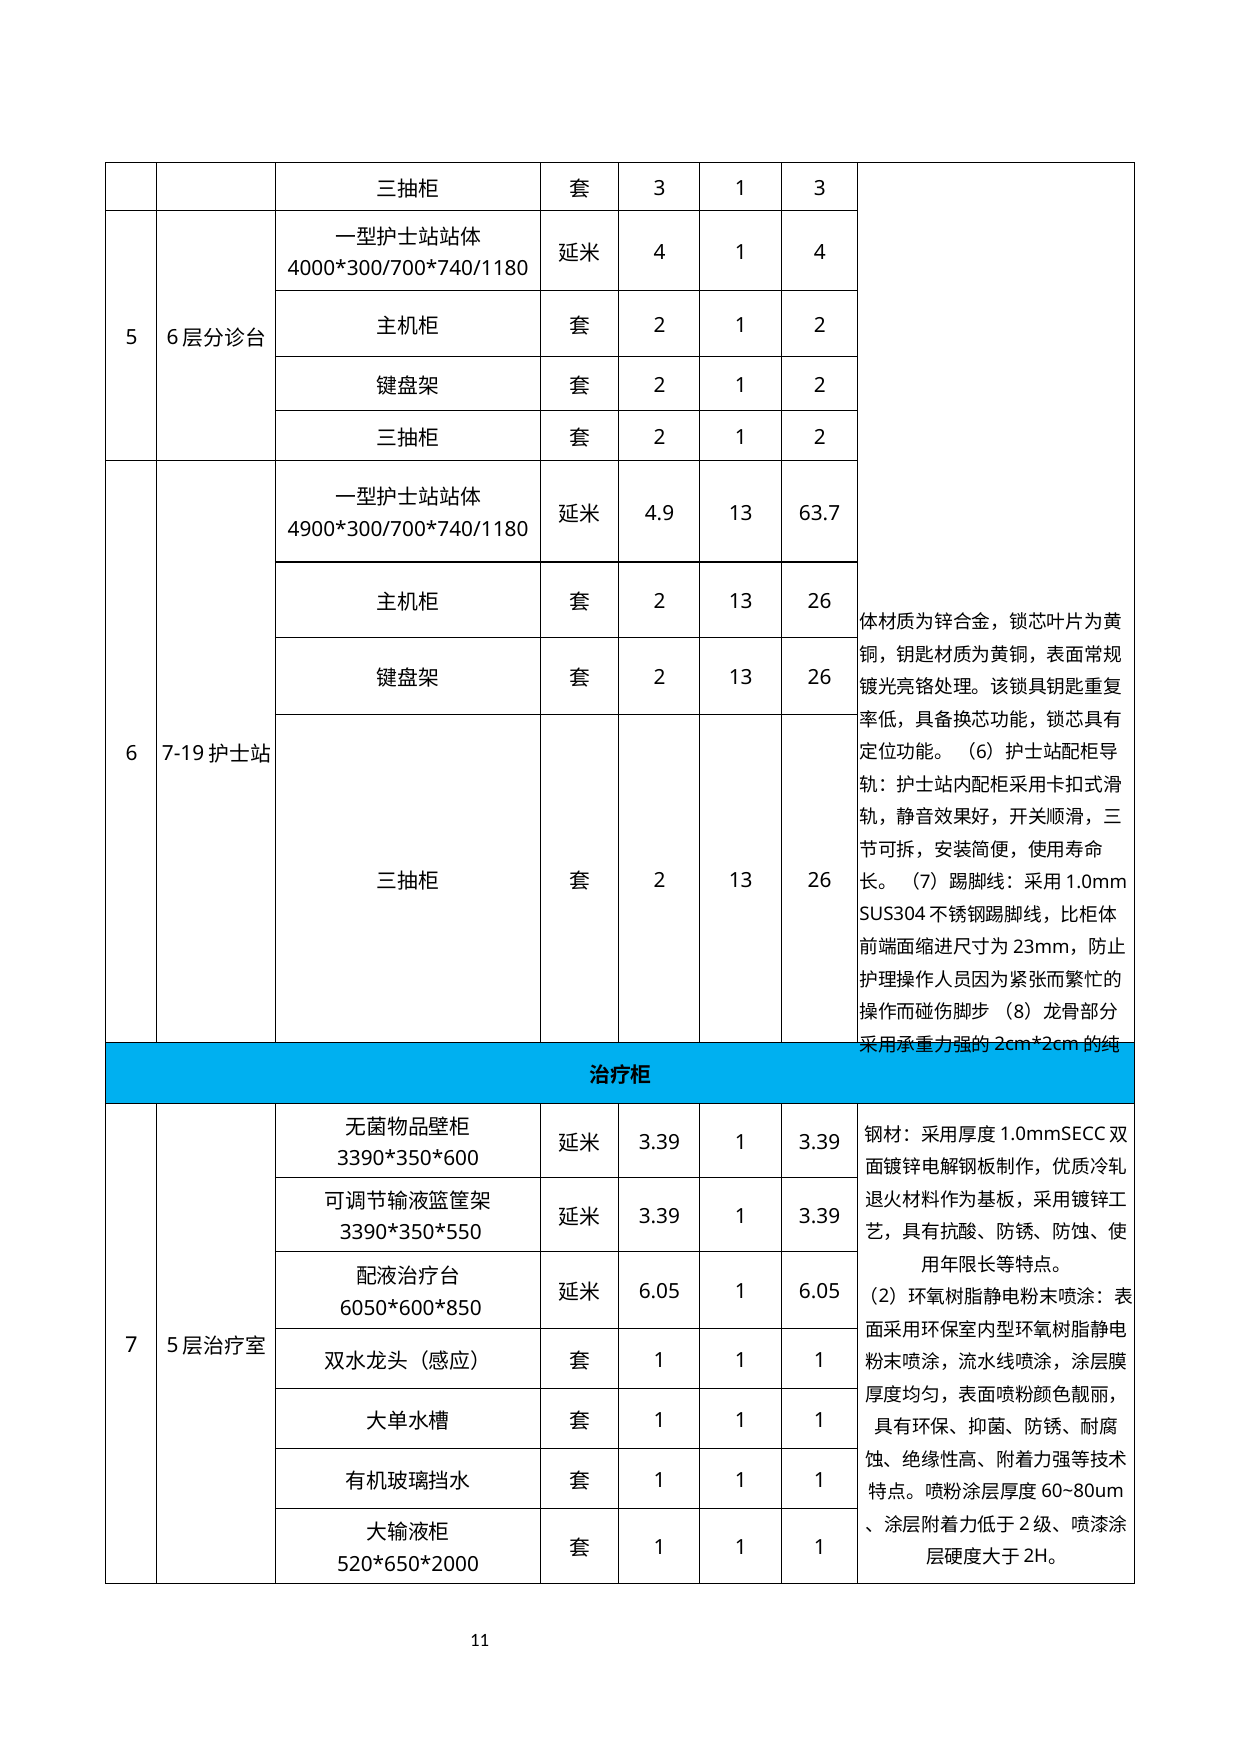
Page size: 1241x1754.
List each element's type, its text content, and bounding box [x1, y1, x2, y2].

table_cell 三抽柜 [276, 715, 540, 1042]
table_cell 延米 [541, 1104, 618, 1177]
table_cell 1 [782, 1449, 857, 1508]
table_cell 延米 [541, 211, 618, 290]
table_cell 2 [782, 291, 857, 356]
table_cell 套 [541, 638, 618, 714]
table_cell 3.39 [782, 1178, 857, 1251]
table_cell 延米 [541, 1252, 618, 1328]
table_cell 2 [782, 411, 857, 460]
table_cell 2 [619, 357, 699, 410]
table_cell 大输液柜 520*650*2000 [276, 1509, 540, 1583]
table_cell 1 [619, 1509, 699, 1583]
table_cell 一型护士站站体 4000*300/700*740/1180 [276, 211, 540, 290]
table_cell 配液治疗台 6050*600*850 [276, 1252, 540, 1328]
table_cell 1 [782, 1329, 857, 1388]
table_cell 1 [700, 1104, 781, 1177]
table_cell 1 [619, 1449, 699, 1508]
table_cell 一型护士站站体 4900*300/700*740/1180 [276, 461, 540, 561]
table_cell 13 [700, 461, 781, 561]
table_cell 2 [619, 291, 699, 356]
table_cell 26 [782, 638, 857, 714]
table_cell 有机玻璃挡水 [276, 1449, 540, 1508]
table_cell 13 [700, 715, 781, 1042]
table_cell 4 [782, 211, 857, 290]
table_cell 套 [541, 357, 618, 410]
table_cell 键盘架 [276, 638, 540, 714]
table_cell 三抽柜 [276, 163, 540, 210]
table_cell 1 [700, 1329, 781, 1388]
table_cell 4.9 [619, 461, 699, 561]
table_cell 63.7 [782, 461, 857, 561]
table_cell 26 [782, 715, 857, 1042]
table_cell 1 [782, 1389, 857, 1448]
table_cell 1 [700, 357, 781, 410]
table_cell 套 [541, 563, 618, 637]
table_cell 套 [541, 715, 618, 1042]
table_cell 1 [700, 211, 781, 290]
table_cell 套 [541, 411, 618, 460]
table_cell 3.39 [619, 1104, 699, 1177]
table_cell 13 [700, 638, 781, 714]
table_cell 1 [700, 1178, 781, 1251]
table_cell 4 [619, 211, 699, 290]
table_cell 1 [700, 1389, 781, 1448]
table_cell 延米 [541, 1178, 618, 1251]
table_cell 三抽柜 [276, 411, 540, 460]
table_cell 1 [700, 163, 781, 210]
table_cell 大单水槽 [276, 1389, 540, 1448]
table_cell 5 [106, 211, 156, 460]
table_cell 13 [700, 563, 781, 637]
table_cell 1 [782, 1509, 857, 1583]
table_cell 2 [619, 411, 699, 460]
table_cell 可调节输液篮筐架 3390*350*550 [276, 1178, 540, 1251]
table_cell 6.05 [782, 1252, 857, 1328]
table_cell 治疗柜 [106, 1043, 1134, 1103]
table_cell 2 [619, 563, 699, 637]
table_cell 套 [541, 1449, 618, 1508]
table_cell 套 [541, 1509, 618, 1583]
table_cell 套 [541, 1389, 618, 1448]
table_cell 7-19护士站 [157, 461, 275, 1042]
table_cell 6 [106, 461, 156, 1042]
table_cell 延米 [541, 461, 618, 561]
table_cell 套 [541, 291, 618, 356]
table_cell 3 [619, 163, 699, 210]
table_cell 无菌物品壁柜 3390*350*600 [276, 1104, 540, 1177]
table_cell 1 [619, 1389, 699, 1448]
table_cell 3.39 [782, 1104, 857, 1177]
table_cell 钢材：采用厚度1.0mmSECC双面镀锌电解钢板制作，优质冷轧退火材料作为基板，采用镀锌工艺，具有抗酸、防锈、防蚀、使用年限长等特点。 （2）环氧树脂静电粉末喷涂：表面采用环保室内型环氧树脂静电粉末喷涂，流水线喷涂，涂层膜厚度均匀，表面喷粉颜色靓丽，具有环保、抑菌、防锈、耐腐蚀、绝缘性高、附着力强等技术特点。喷粉涂层厚度60~80um 、涂层附着力低于2级、喷漆涂层硬度大于2H。 （3）台面：采用医用级人造石，材料厚度1.2cm。主要成分为高比例高性能改性不饱和树酯，具备抑菌、耐污、阻燃、抗冲击、无缝拼接、不易变色等优异性能。 [858, 1104, 1134, 1583]
table_cell 1 [700, 1449, 781, 1508]
table_cell 7 [106, 1104, 156, 1583]
table_cell 1 [700, 411, 781, 460]
table_cell 2 [619, 638, 699, 714]
table_cell 1 [700, 291, 781, 356]
table_cell 3.39 [619, 1178, 699, 1251]
table_cell 5层治疗室 [157, 1104, 275, 1583]
table_cell 6层分诊台 [157, 211, 275, 460]
table_cell 主机柜 [276, 563, 540, 637]
table_cell 套 [541, 1329, 618, 1388]
table_cell 双水龙头（感应） [276, 1329, 540, 1388]
table_cell 1 [700, 1252, 781, 1328]
table_cell 键盘架 [276, 357, 540, 410]
table_cell 主机柜 [276, 291, 540, 356]
table_cell 2 [782, 357, 857, 410]
table_cell 3 [782, 163, 857, 210]
table_cell 6.05 [619, 1252, 699, 1328]
table_cell 套 [541, 163, 618, 210]
table_cell 1 [619, 1329, 699, 1388]
table_cell 26 [782, 563, 857, 637]
table_cell 2 [619, 715, 699, 1042]
table_cell 1 [700, 1509, 781, 1583]
